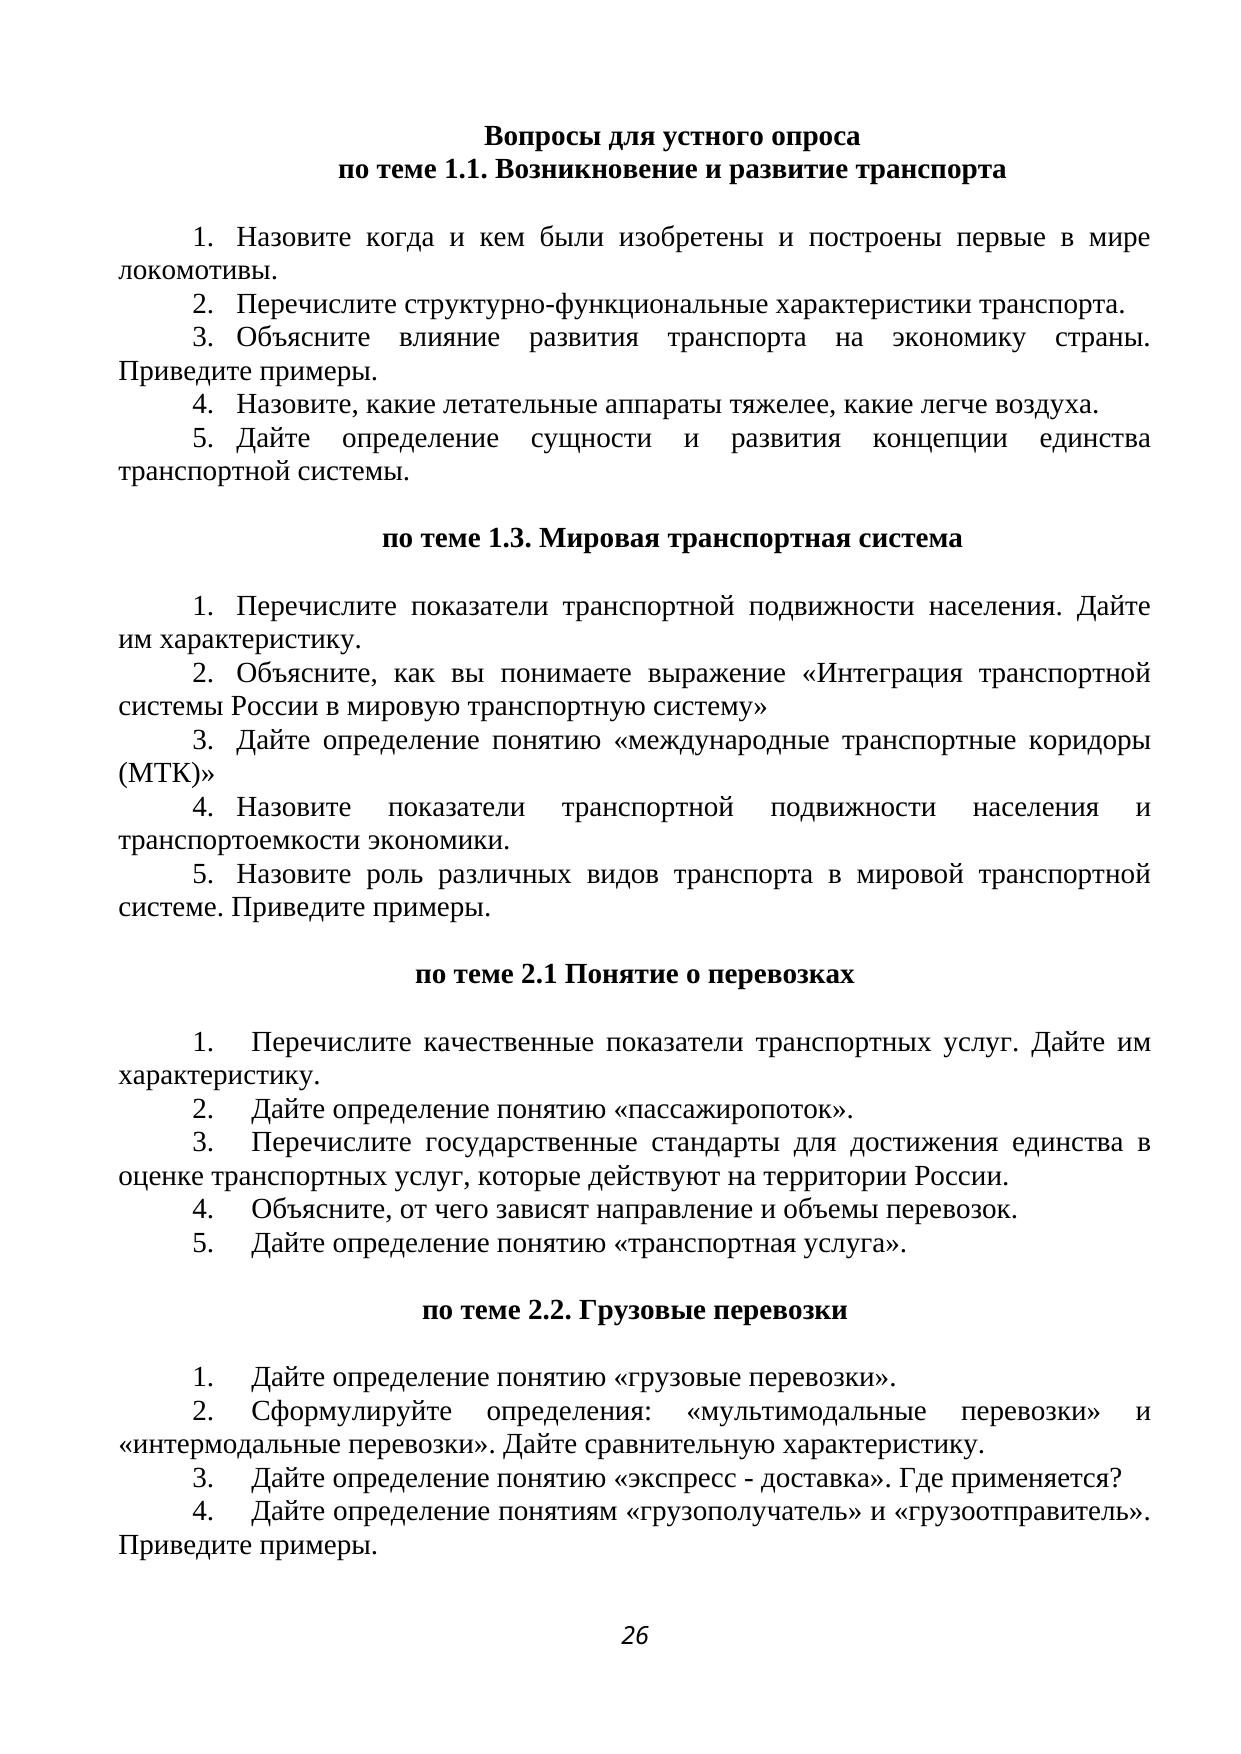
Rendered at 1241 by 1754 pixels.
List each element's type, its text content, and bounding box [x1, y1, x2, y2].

list Назовите показатели транспортной подвижности населения и транспортоемкости экономики. [118, 789, 1152, 856]
list Дайте определение понятию «транспортная услуга». [118, 1225, 1152, 1258]
list Дайте определение сущности и развития концепции единства транспортной системы. [118, 420, 1152, 487]
text Вопросы для устного опроса [118, 118, 1152, 152]
list Перечислите структурно-функциональные характеристики транспорта. [118, 286, 1152, 319]
list Объясните, от чего зависят направление и объемы перевозок. [118, 1191, 1152, 1225]
list Дайте определение понятиям «грузополучатель» и «грузоотправитель». Приведите примеры. [118, 1493, 1152, 1560]
text по теме 2.1 Понятие о перевозках [118, 957, 1152, 990]
list Назовите роль различных видов транспорта в мировой транспортной системе. Приведите примеры. [118, 856, 1152, 923]
list Объясните влияние развития транспорта на экономику страны. Приведите примеры. [118, 319, 1152, 386]
list Объясните, как вы понимаете выражение «Интеграция транспортной системы России в мировую транспортную систему» [118, 655, 1152, 722]
list Перечислите качественные показатели транспортных услуг. Дайте им характеристику. [118, 1024, 1152, 1091]
list Перечислите показатели транспортной подвижности населения. Дайте им характеристику. [118, 588, 1152, 655]
list Сформулируйте определения: «мультимодальные перевозки» и «интермодальные перевозки». Дайте сравнительную характеристику. [118, 1393, 1152, 1460]
text по теме 1.3. Мировая транспортная система [118, 521, 1152, 554]
list Назовите когда и кем были изобретены и построены первые в мире локомотивы. [118, 219, 1152, 286]
list Дайте определение понятию «экспресс - доставка». Где применяется? [118, 1460, 1152, 1493]
list Дайте определение понятию «грузовые перевозки». [118, 1359, 1152, 1393]
list Дайте определение понятию «пассажиропоток». [118, 1091, 1152, 1124]
text по теме 2.2. Грузовые перевозки [118, 1292, 1152, 1326]
list Дайте определение понятию «международные транспортные коридоры (МТК)» [118, 722, 1152, 789]
list Перечислите государственные стандарты для достижения единства в оценке транспортных услуг, которые действуют на территории России. [118, 1124, 1152, 1191]
text по теме 1.1. Возникновение и развитие транспорта [118, 152, 1152, 185]
list Назовите, какие летательные аппараты тяжелее, какие легче воздуха. [118, 386, 1152, 420]
